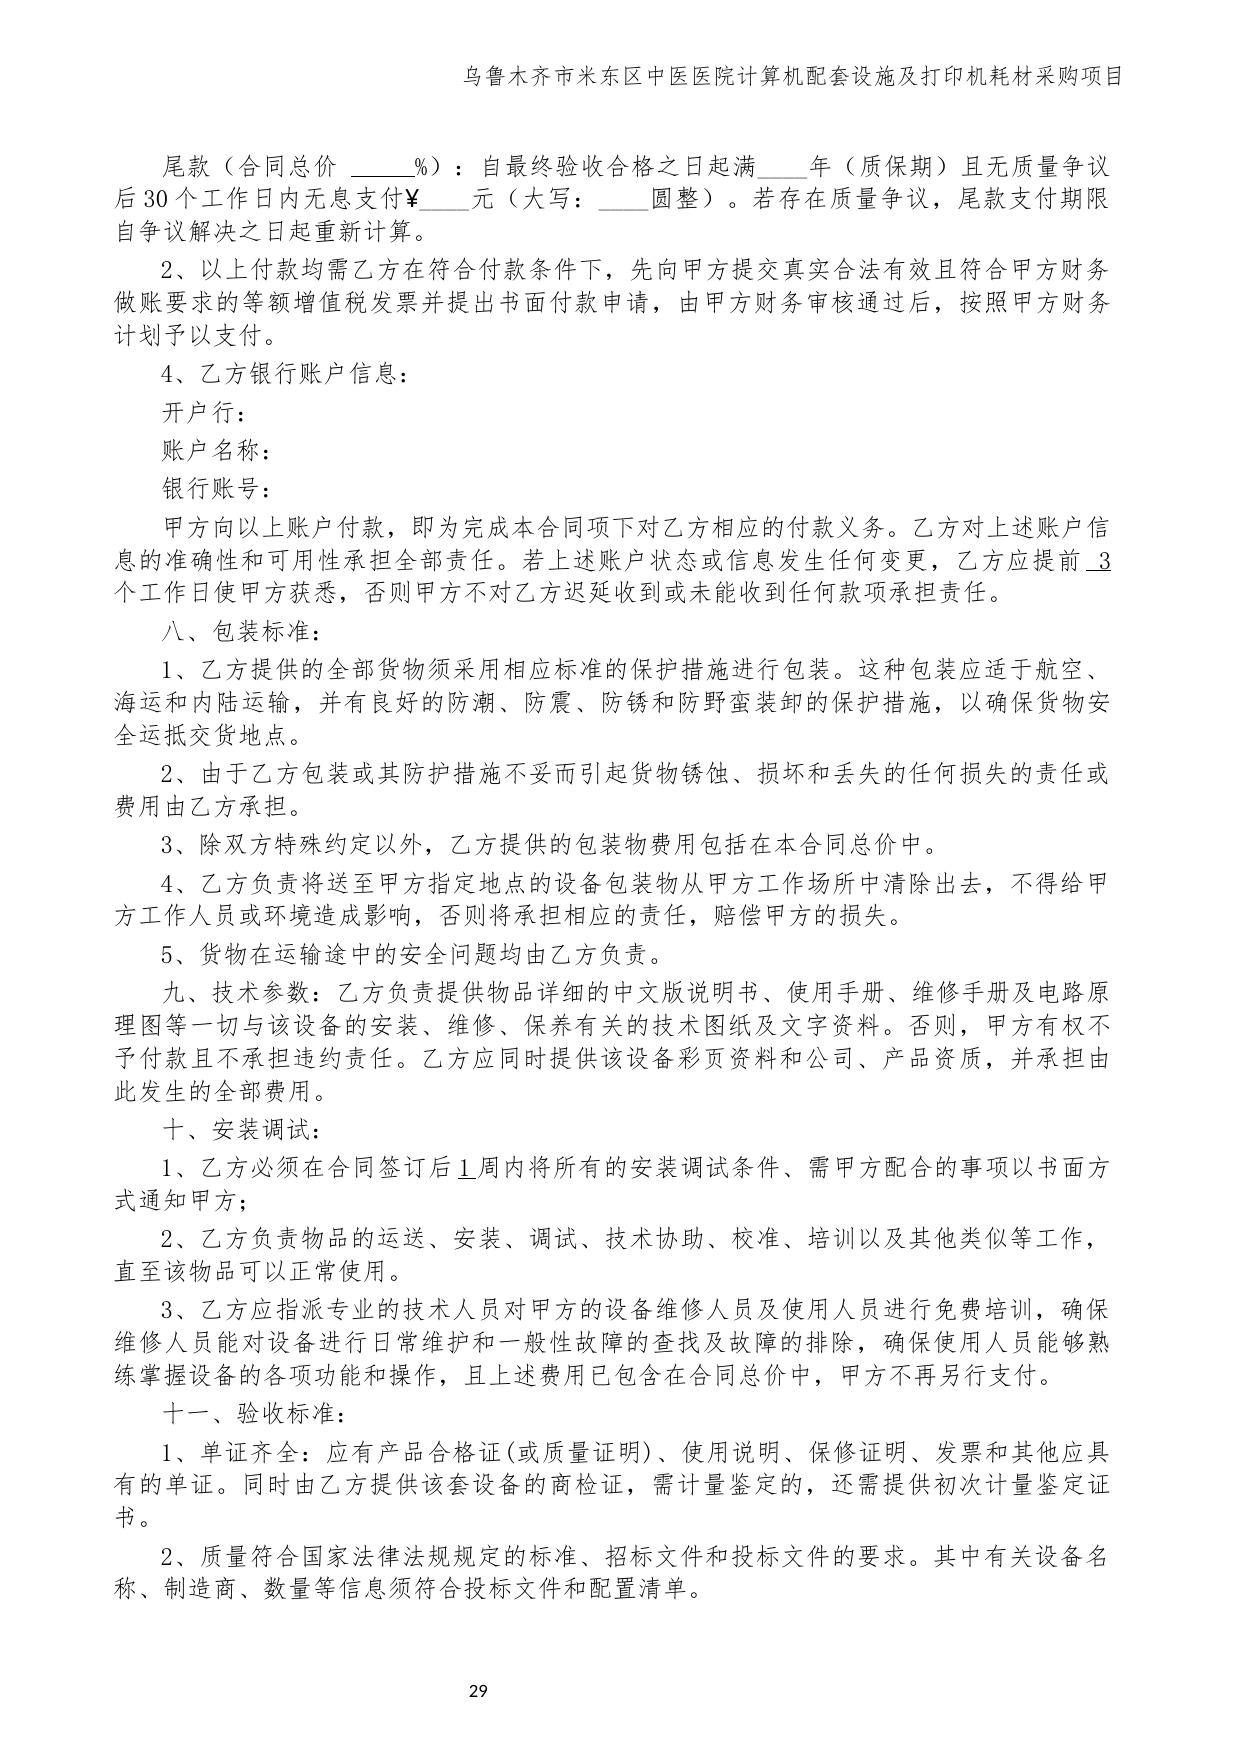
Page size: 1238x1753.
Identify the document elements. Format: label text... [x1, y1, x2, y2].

text 账户名称： [112, 434, 1111, 463]
text 八、包装标准： [112, 615, 1111, 644]
text 甲方向以上账户付款，即为完成本合同项下对乙方相应的付款义务。乙方对上述账户信息的准确性和可用性承担全部责任。若上述账户状态或信息发生任何变更，乙方应提前 3 个工作日使甲方获悉，否则甲方不对乙方迟延收到或未能收到任何款项承担责任。 [112, 511, 1111, 605]
text 2、以上付款均需乙方在符合付款条件下，先向甲方提交真实合法有效且符合甲方财务做账要求的等额增值税发票并提出书面付款申请，由甲方财务审核通过后，按照甲方财务计划予以支付。 [112, 254, 1111, 348]
text 4、乙方银行账户信息： [112, 358, 1111, 386]
text 开户行： [112, 396, 1111, 425]
text ‌尾款‌（合同总价 %）：自最终验收合格之日起满____年（质保期）且无质量争议后30个工作日内无息支付¥____元（大写：____圆整）。若存在质量争议，尾款支付期限自争议解决之日起重新计算。 [112, 150, 1111, 244]
text 2、由于乙方包装或其防护措施不妥而引起货物锈蚀、损坏和丢失的任何损失的责任或费用由乙方承担。 [112, 757, 1111, 819]
text 4、乙方负责将送至甲方指定地点的设备包装物从甲方工作场所中清除出去，不得给甲方工作人员或环境造成影响，否则将承担相应的责任，赔偿甲方的损失。 [112, 867, 1111, 928]
text 2、乙方负责物品的运送、安装、调试、技术协助、校准、培训以及其他类似等工作，直至该物品可以正常使用。 [112, 1223, 1111, 1284]
text 3、除双方特殊约定以外，乙方提供的包装物费用包括在本合同总价中。 [112, 829, 1111, 857]
text 十一、验收标准： [112, 1398, 1111, 1426]
text 十、安装调试： [112, 1113, 1111, 1142]
text 3、乙方应指派专业的技术人员对甲方的设备维修人员及使用人员进行免费培训，确保维修人员能对设备进行日常维护和一般性故障的查找及故障的排除，确保使用人员能够熟练掌握设备的各项功能和操作，且上述费用已包含在合同总价中，甲方不再另行支付。 [112, 1294, 1111, 1388]
text 1、乙方必须在合同签订后1周内将所有的安装调试条件、需甲方配合的事项以书面方式通知甲方； [112, 1152, 1111, 1213]
text 银行账号： [112, 473, 1111, 501]
text 九、技术参数：乙方负责提供物品详细的中文版说明书、使用手册、维修手册及电路原理图等一切与该设备的安装、维修、保养有关的技术图纸及文字资料。否则，甲方有权不予付款且不承担违约责任。乙方应同时提供该设备彩页资料和公司、产品资质，并承担由此发生的全部费用。 [112, 976, 1111, 1103]
text 5、货物在运输途中的安全问题均由乙方负责。 [112, 938, 1111, 967]
text 1、乙方提供的全部货物须采用相应标准的保护措施进行包装。这种包装应适于航空、海运和内陆运输，并有良好的防潮、防震、防锈和防野蛮装卸的保护措施，以确保货物安全运抵交货地点。 [112, 653, 1111, 748]
text 2、质量符合国家法律法规规定的标准、招标文件和投标文件的要求。其中有关设备名称、制造商、数量等信息须符合投标文件和配置清单。 [112, 1540, 1111, 1601]
text 1、单证齐全：应有产品合格证(或质量证明)、使用说明、保修证明、发票和其他应具有的单证。同时由乙方提供该套设备的商检证，需计量鉴定的，还需提供初次计量鉴定证书。 [112, 1436, 1111, 1530]
